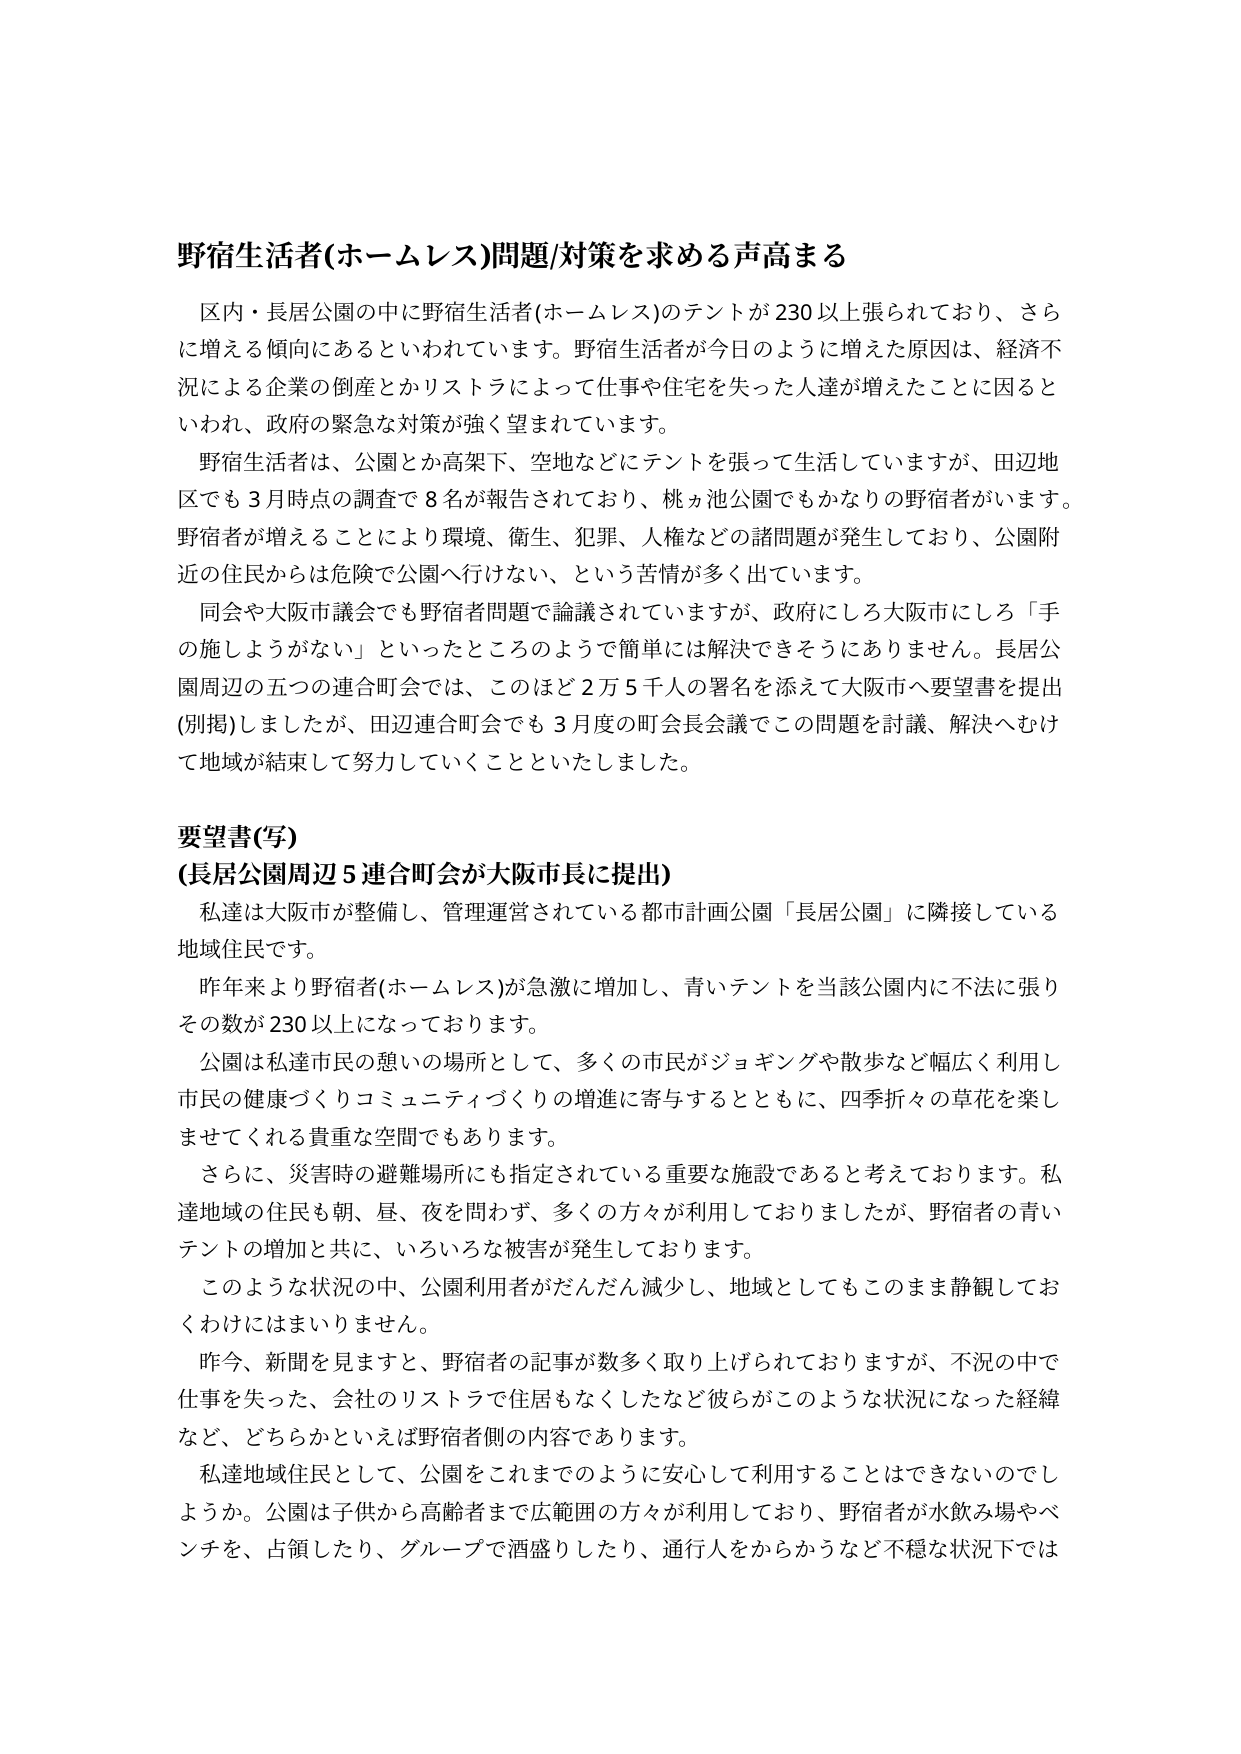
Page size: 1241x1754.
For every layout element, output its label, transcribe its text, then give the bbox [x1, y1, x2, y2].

text 公園は私達市民の憩いの場所として、多くの市民がジョギングや散歩など幅広く利用し、市民の健康づくりコミュニティづくりの増進に寄与するとともに、四季折々の草花を楽しませてくれる貴重な空間でもあります。 [177, 1042, 1063, 1154]
text 野宿生活者(ホームレス)問題/対策を求める声高まる [177, 217, 1063, 292]
text 昨今、新聞を見ますと、野宿者の記事が数多く取り上げられておりますが、不況の中で仕事を失った、会社のリストラで住居もなくしたなど彼らがこのような状況になった経緯など、どちらかといえば野宿者側の内容であります。 [177, 1342, 1063, 1454]
text 同会や大阪市議会でも野宿者問題で論議されていますが、政府にしろ大阪市にしろ「手の施しようがない」といったところのようで簡単には解決できそうにありません。長居公園周辺の五つの連合町会では、このほど2万5千人の署名を添えて大阪市へ要望書を提出(別掲)しましたが、田辺連合町会でも3月度の町会長会議でこの問題を討議、解決へむけて地域が結束して努力していくことといたしました。 [177, 592, 1063, 779]
text 区内・長居公園の中に野宿生活者(ホームレス)のテントが230以上張られており、さらに増える傾向にあるといわれています。野宿生活者が今日のように増えた原因は、経済不況による企業の倒産とかリストラによって仕事や住宅を失った人達が増えたことに因るといわれ、政府の緊急な対策が強く望まれています。 [177, 292, 1063, 442]
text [177, 1454, 1063, 1567]
text 私達は大阪市が整備し、管理運営されている都市計画公園「長居公園」に隣接している地域住民です。 [177, 892, 1063, 967]
text (長居公園周辺5連合町会が大阪市長に提出) [177, 854, 1063, 892]
text さらに、災害時の避難場所にも指定されている重要な施設であると考えております。私達地域の住民も朝、昼、夜を問わず、多くの方々が利用しておりましたが、野宿者の青いテントの増加と共に、いろいろな被害が発生しております。 [177, 1154, 1063, 1267]
text 野宿生活者は、公園とか高架下、空地などにテントを張って生活していますが、田辺地区でも3月時点の調査で8名が報告されており、桃ヵ池公園でもかなりの野宿者がいます。野宿者が増えることにより環境、衛生、犯罪、人権などの諸問題が発生しており、公園附近の住民からは危険で公園へ行けない、という苦情が多く出ています。 [177, 442, 1063, 592]
text このような状況の中、公園利用者がだんだん減少し、地域としてもこのまま静観しておくわけにはまいりません。 [177, 1267, 1063, 1342]
text 要望書(写) [177, 817, 1063, 854]
text 昨年来より野宿者(ホームレス)が急激に増加し、青いテントを当該公園内に不法に張り、その数が230以上になっております。 [177, 967, 1063, 1042]
